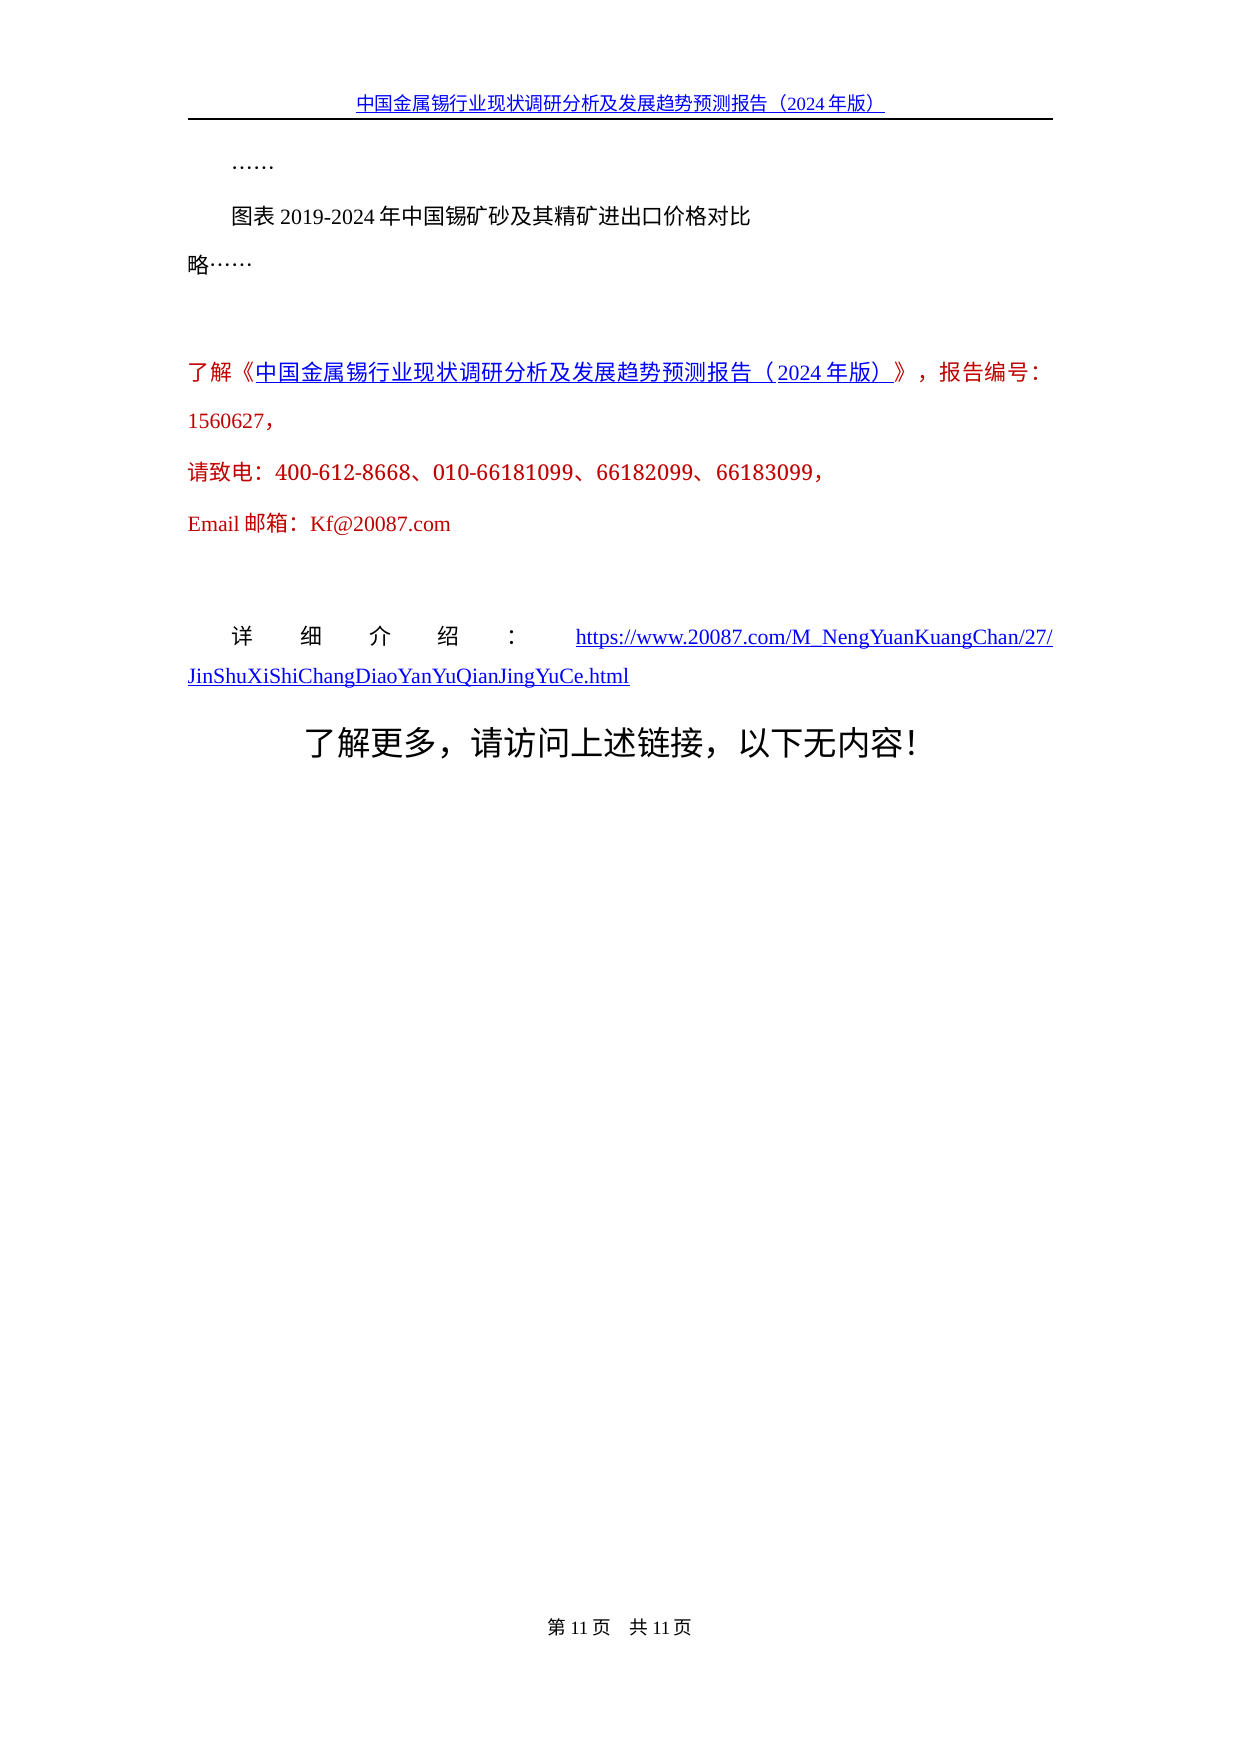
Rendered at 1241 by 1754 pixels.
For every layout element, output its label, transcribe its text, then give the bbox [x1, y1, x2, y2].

title 了解更多，请访问上述链接，以下无内容！ [187, 708, 1053, 773]
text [187, 150, 1053, 280]
text 请致电：400-612-8668、010-66181099、66182099、66183099， [187, 454, 1053, 487]
text 详细介绍：https://www.20087.com/M_NengYuanKuangChan/27/JinShuXiShiChangDiaoYanYuQianJingYuCe.html [187, 619, 1053, 692]
text Email邮箱：Kf@20087.com [187, 506, 1053, 538]
text 了解《中国金属锡行业现状调研分析及发展趋势预测报告（2024年版）》，报告编号：1560627， [187, 354, 1053, 435]
